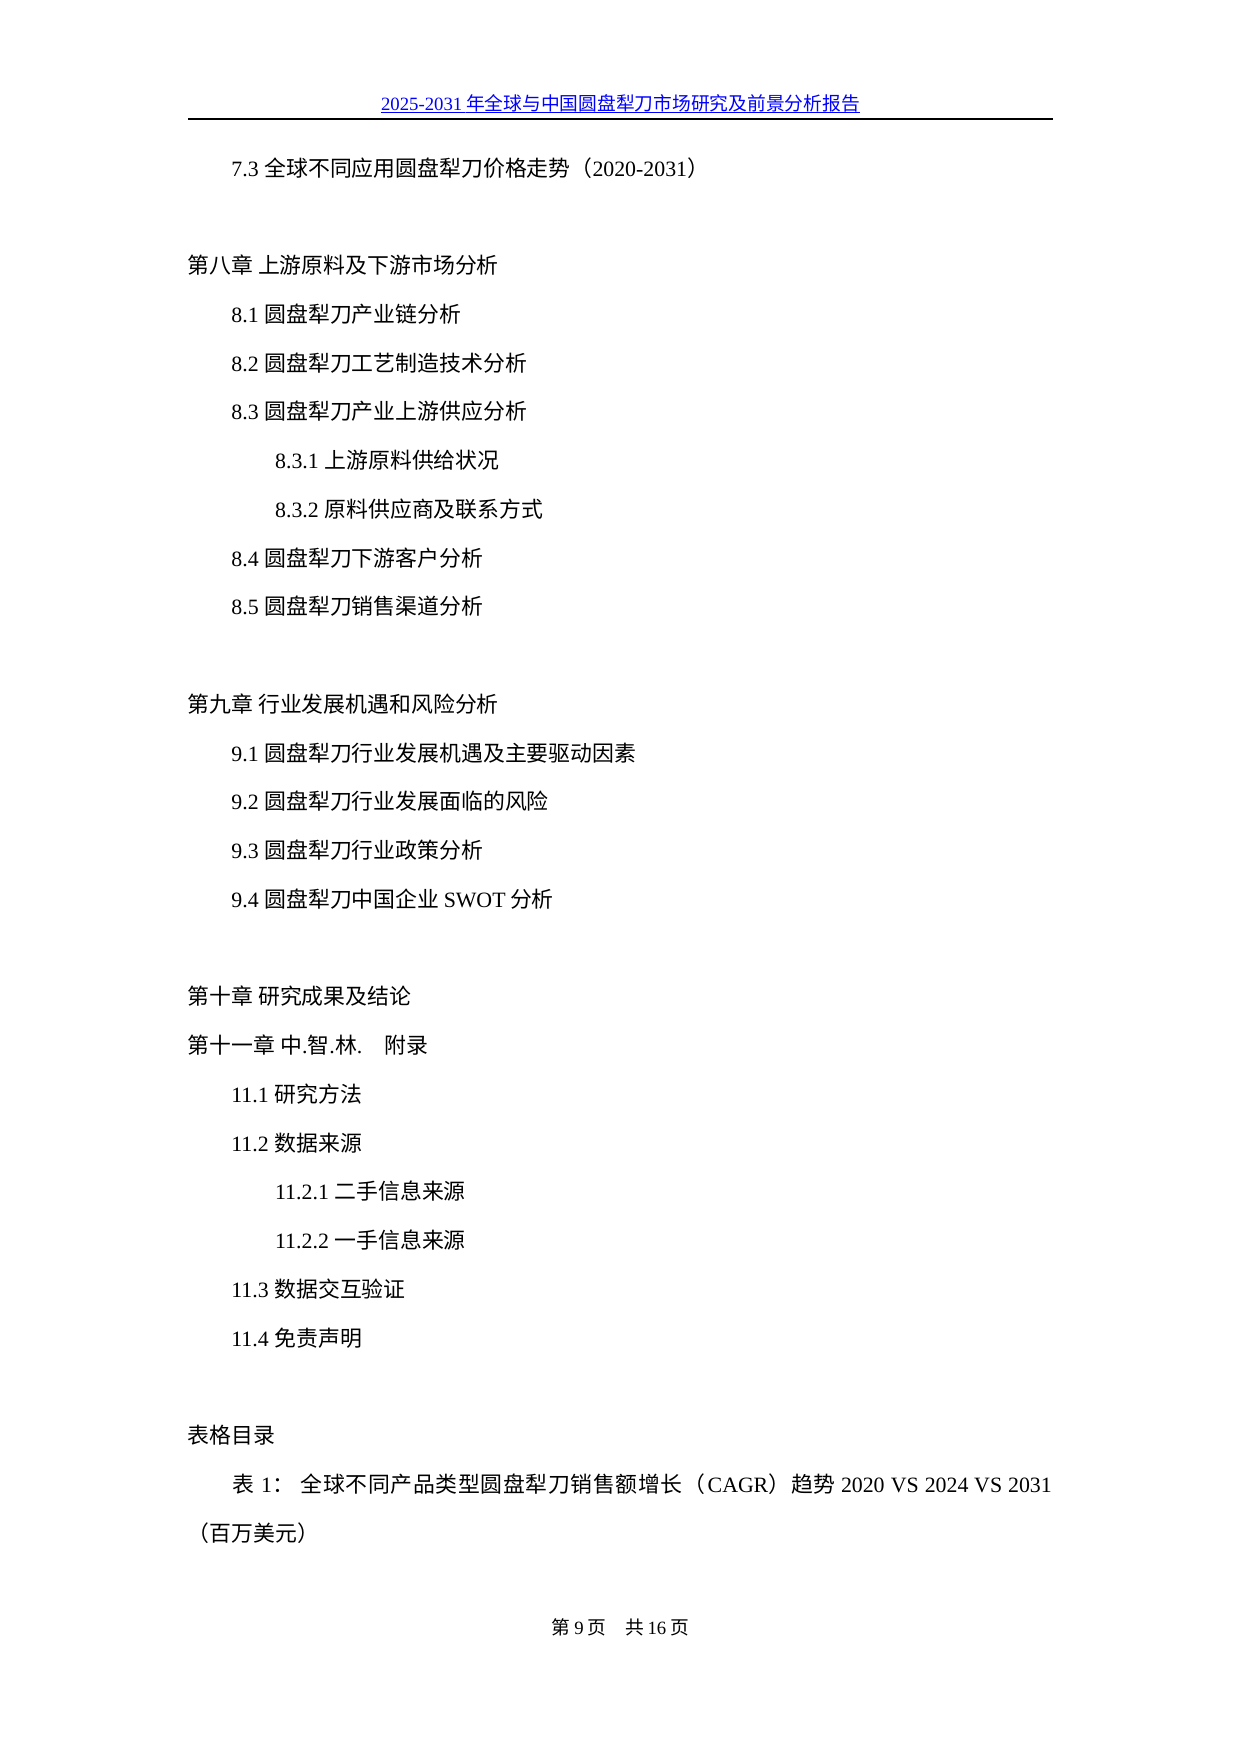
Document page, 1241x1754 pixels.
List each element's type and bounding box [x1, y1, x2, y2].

text [187, 150, 1053, 1548]
